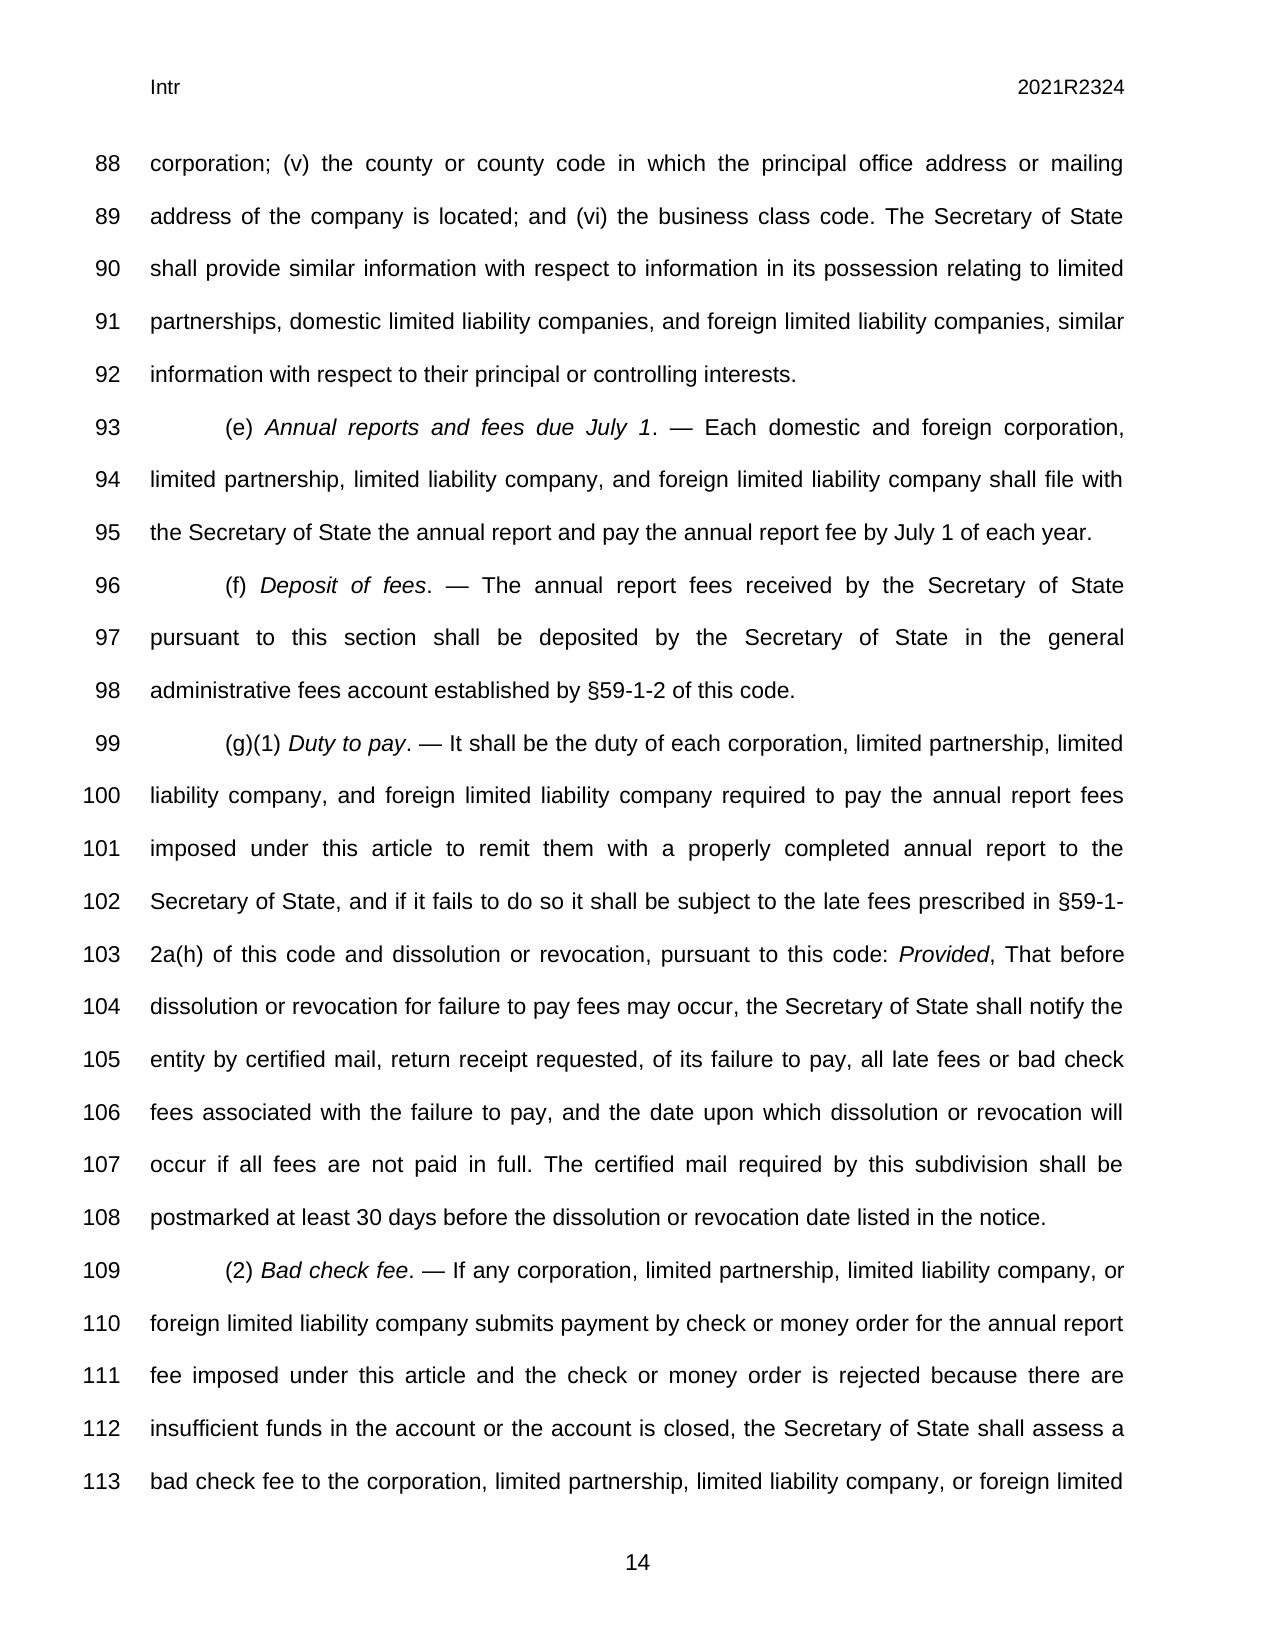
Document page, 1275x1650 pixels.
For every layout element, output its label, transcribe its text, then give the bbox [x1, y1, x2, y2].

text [150, 1257, 1125, 1494]
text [150, 150, 1125, 387]
text (f) Deposit of fees. — The annual report fees received by the Secretary of State pursuant to this section shall be deposited by the Secretary of State in the general administrative fees account established by §59-1-2 of this code. [150, 572, 1125, 703]
text (e) Annual reports and fees due July 1. — Each domestic and foreign corporation, limited partnership, limited liability company, and foreign limited liability company shall file with the Secretary of State the annual report and pay the annual report fee by July 1 of each year. [150, 413, 1125, 545]
text (g)(1) Duty to pay. — It shall be the duty of each corporation, limited partnership, limited liability company, and foreign limited liability company required to pay the annual report fees imposed under this article to remit them with a properly completed annual report to the Secretary of State, and if it fails to do so it shall be subject to the late fees prescribed in §59-1-2a(h) of this code and dissolution or revocation, pursuant to this code: Provided, That before dissolution or revocation for failure to pay fees may occur, the Secretary of State shall notify the entity by certified mail, return receipt requested, of its failure to pay, all late fees or bad check fees associated with the failure to pay, and the date upon which dissolution or revocation will occur if all fees are not paid in full. The certified mail required by this subdivision shall be postmarked at least 30 days before the dissolution or revocation date listed in the notice. [150, 730, 1125, 1231]
